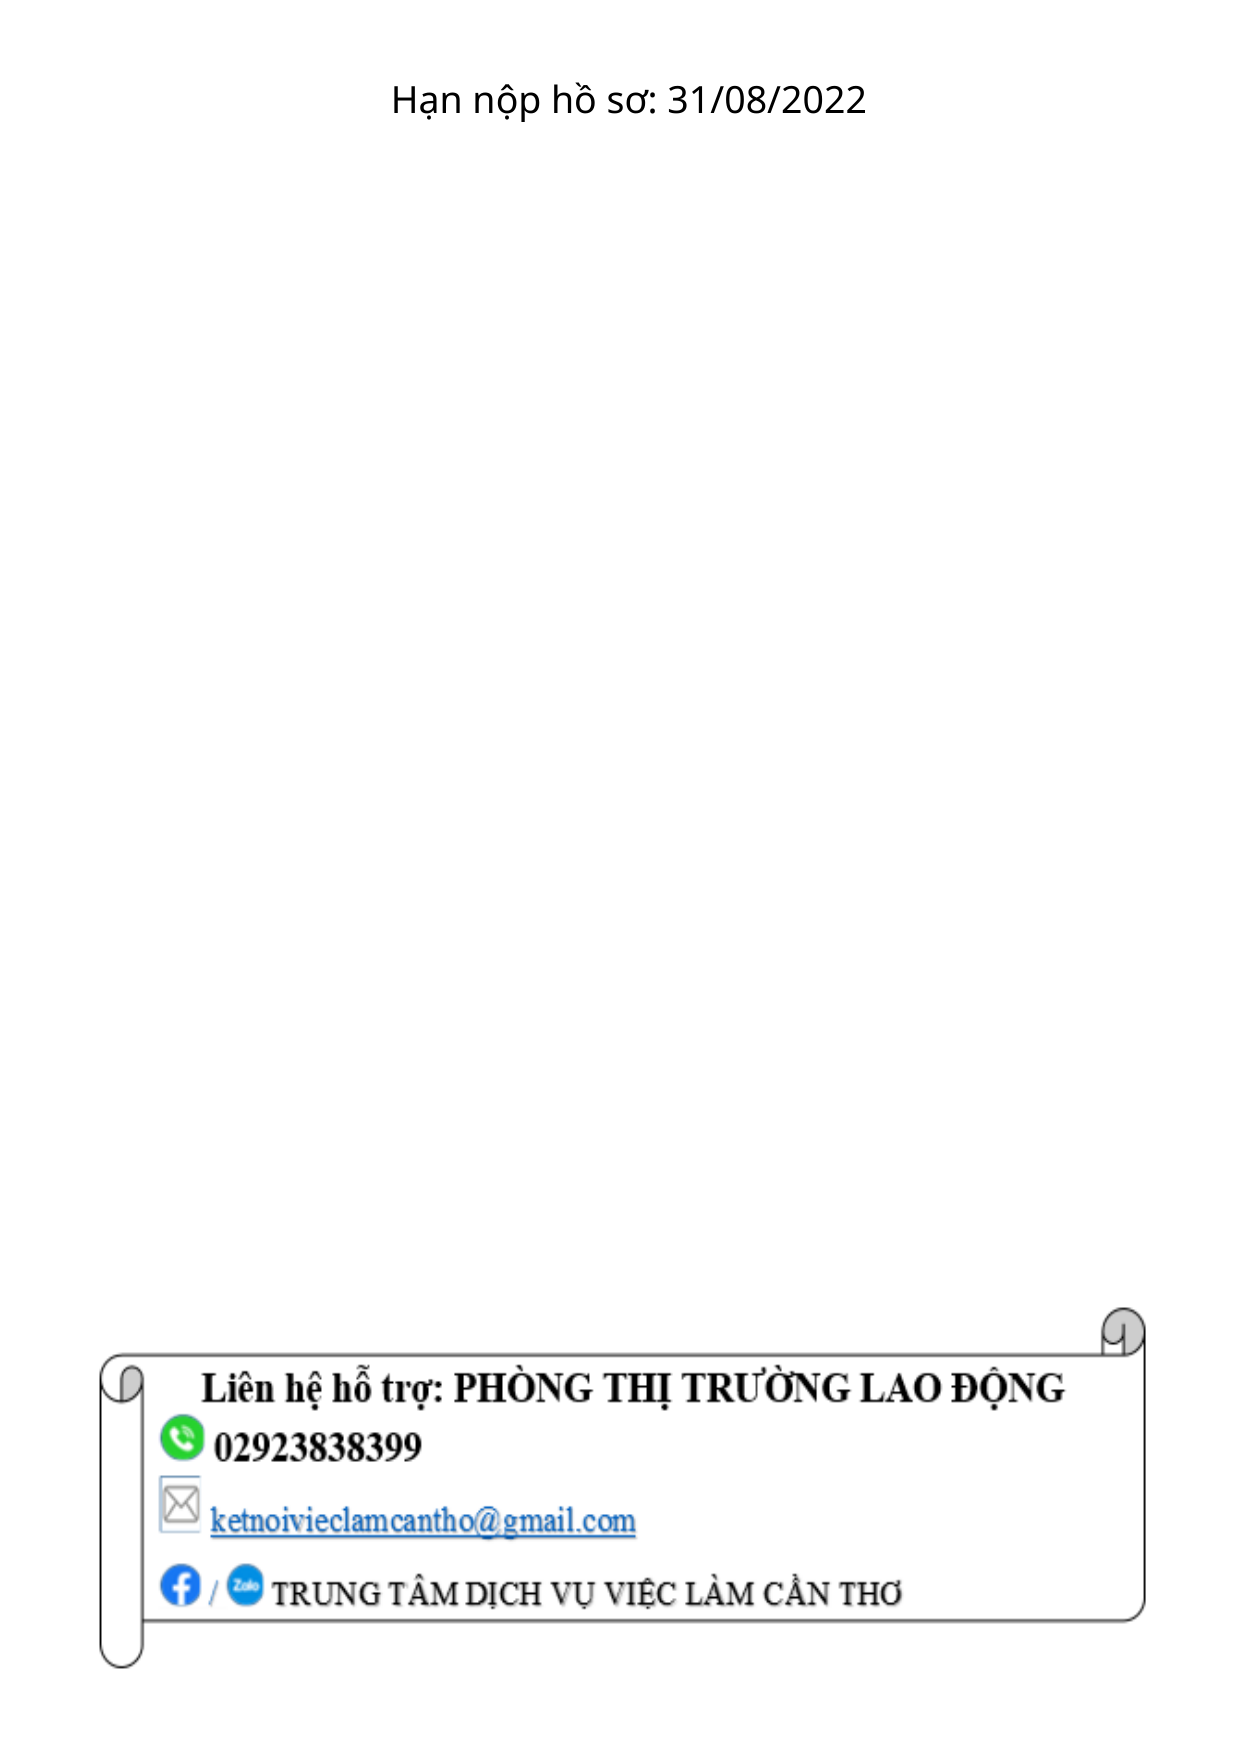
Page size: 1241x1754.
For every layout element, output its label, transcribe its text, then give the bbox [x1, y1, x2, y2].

list Hạn nộp hồ sơ: 31/08/2022 [150, 74, 1107, 125]
